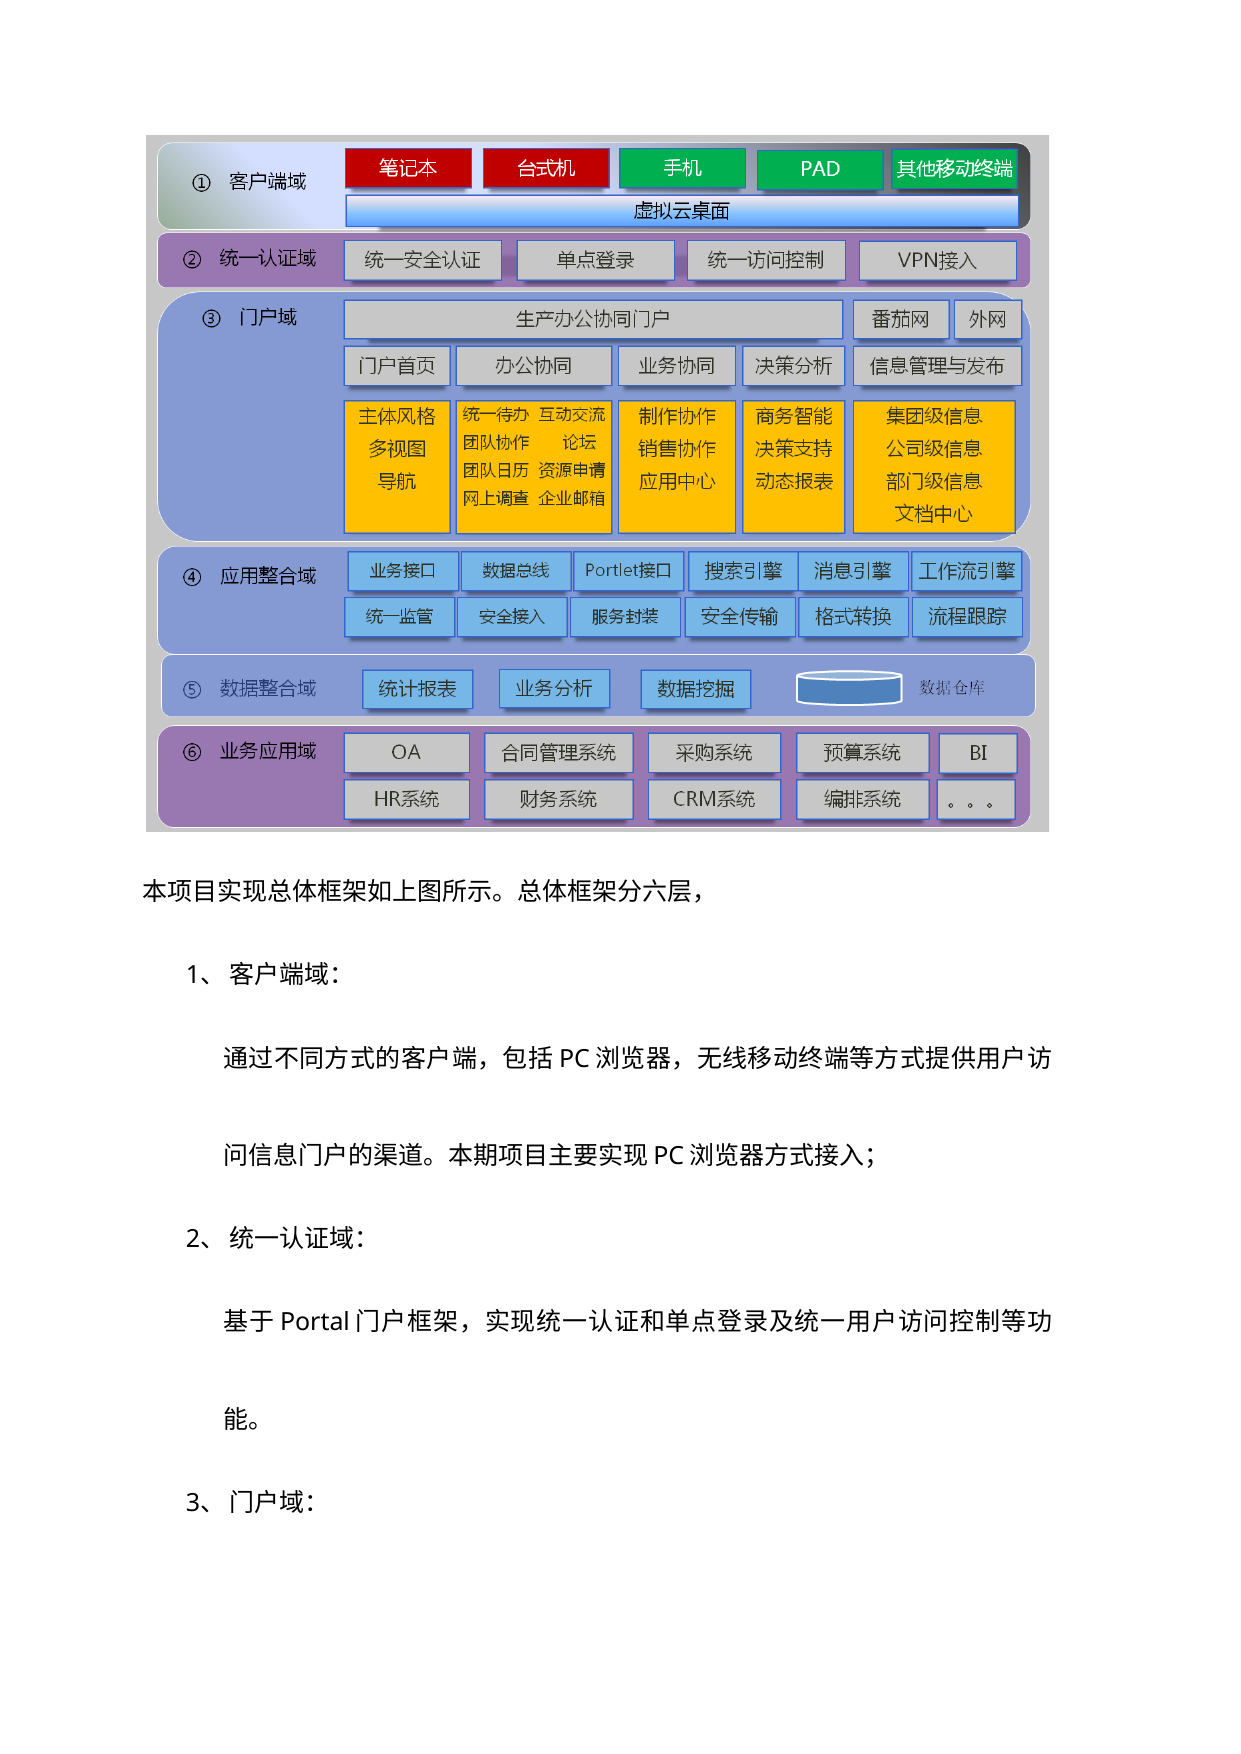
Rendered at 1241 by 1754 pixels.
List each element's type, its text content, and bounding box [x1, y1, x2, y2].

picture [145, 129, 1050, 838]
list 客户端域： [186, 941, 1053, 1006]
text 本项目实现总体框架如上图所示。总体框架分六层， [142, 857, 1053, 922]
list 统一认证域： [186, 1204, 1053, 1269]
list 基于Portal门户框架，实现统一认证和单点登录及统一用户访问控制等功能。 [223, 1287, 1053, 1450]
list 门户域： [186, 1468, 1053, 1533]
list 通过不同方式的客户端，包括PC浏览器，无线移动终端等方式提供用户访问信息门户的渠道。本期项目主要实现PC浏览器方式接入； [223, 1024, 1053, 1186]
